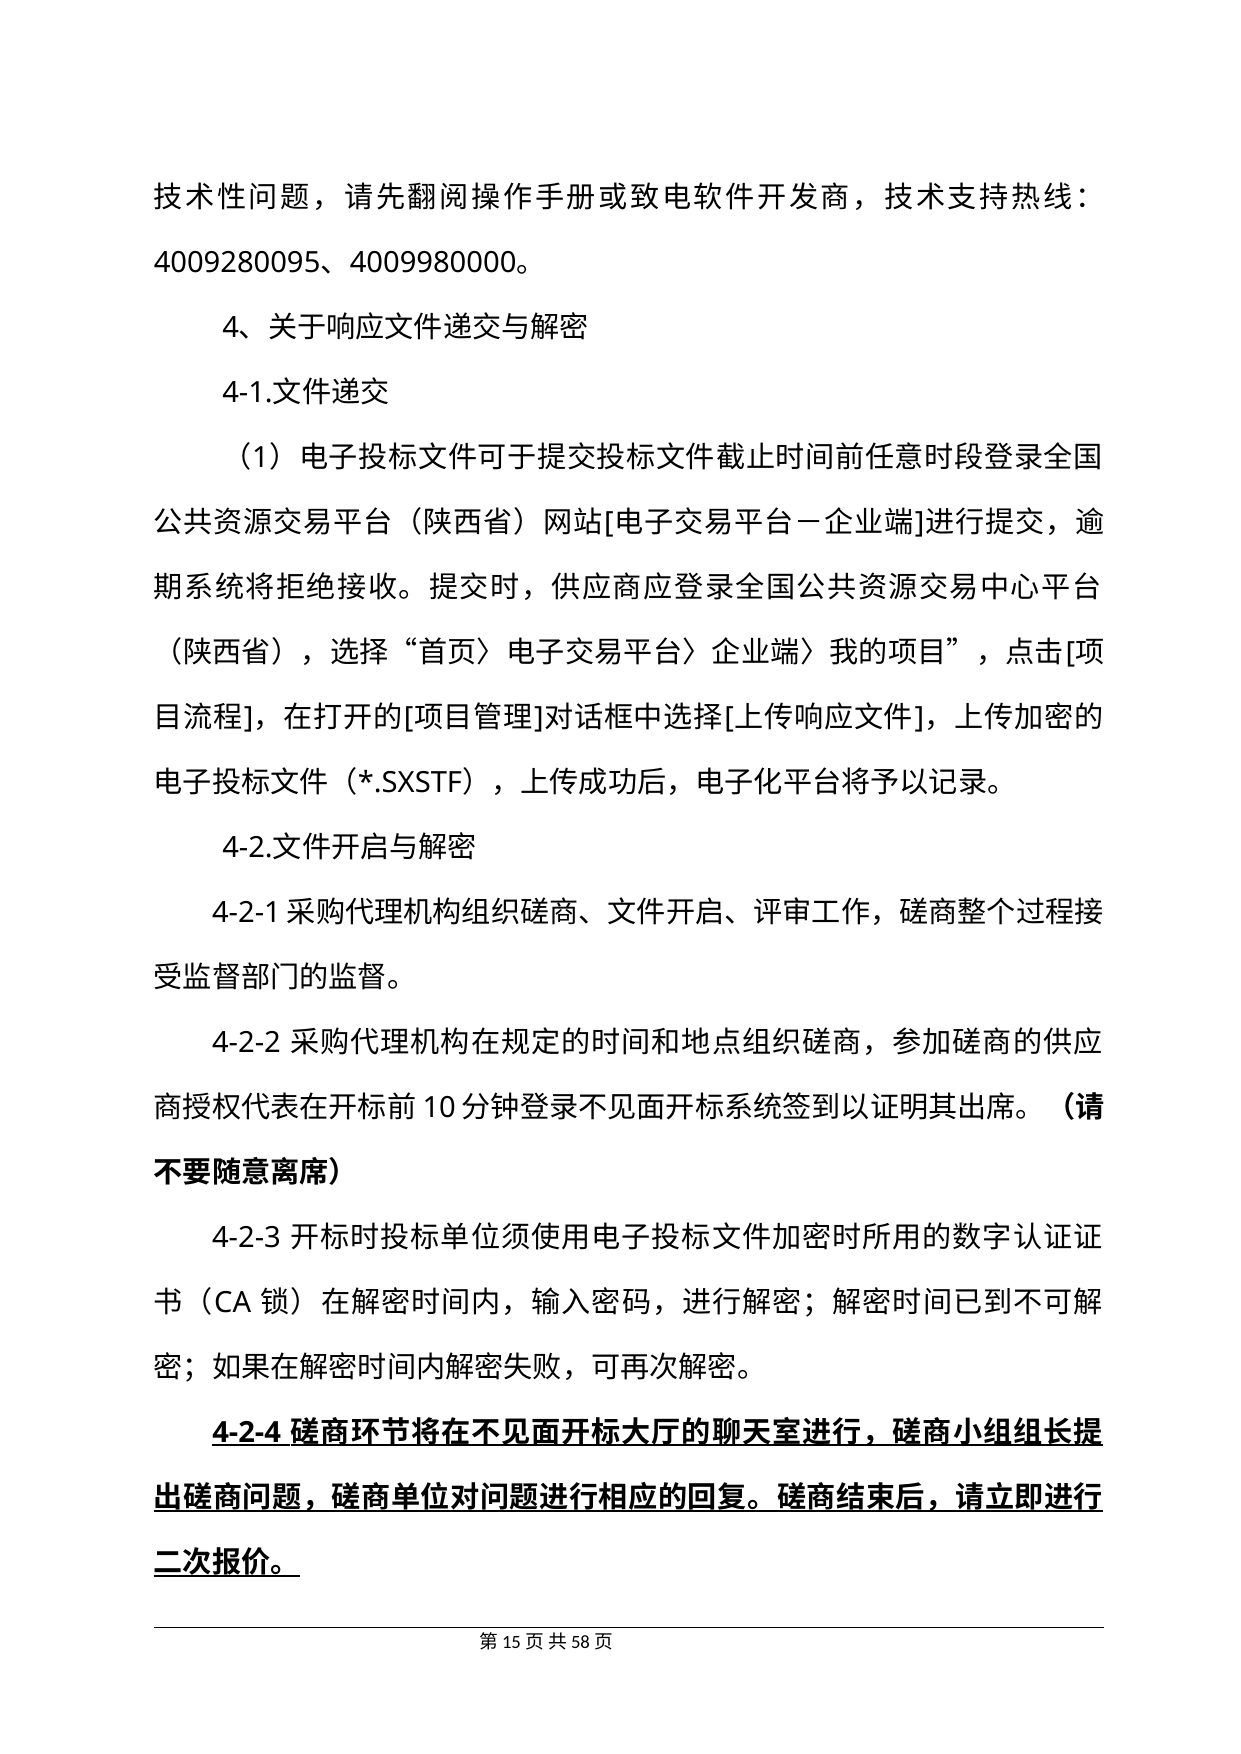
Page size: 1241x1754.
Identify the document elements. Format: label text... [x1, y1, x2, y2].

text 4-2-1采购代理机构组织磋商、文件开启、评审工作，磋商整个过程接受监督部门的监督。 [153, 877, 1104, 1007]
text 4-2-4 磋商环节将在不见面开标大厅的聊天室进行，磋商小组组长提出磋商问题，磋商单位对问题进行相应的回复。磋商结束后，请立即进行二次报价。 [153, 1397, 1104, 1592]
text 4-2-3 开标时投标单位须使用电子投标文件加密时所用的数字认证证书（CA 锁）在解密时间内，输入密码，进行解密；解密时间已到不可解密；如果在解密时间内解密失败，可再次解密。 [153, 1202, 1104, 1397]
text 4-2.文件开启与解密 [153, 812, 1104, 877]
text 4-2-2 采购代理机构在规定的时间和地点组织磋商，参加磋商的供应商授权代表在开标前10分钟登录不见面开标系统签到以证明其出席。（请不要随意离席） [153, 1007, 1104, 1202]
text （1）电子投标文件可于提交投标文件截止时间前任意时段登录全国公共资源交易平台（陕西省）网站[电子交易平台－企业端]进行提交，逾期系统将拒绝接收。提交时，供应商应登录全国公共资源交易中心平台（陕西省），选择“首页〉电子交易平台〉企业端〉我的项目”，点击[项目流程]，在打开的[项目管理]对话框中选择[上传响应文件]，上传加密的电子投标文件（*.SXSTF），上传成功后，电子化平台将予以记录。 [153, 422, 1104, 812]
text 4-1.文件递交 [153, 357, 1104, 422]
text 4、关于响应文件递交与解密 [153, 292, 1104, 357]
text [153, 162, 1104, 292]
